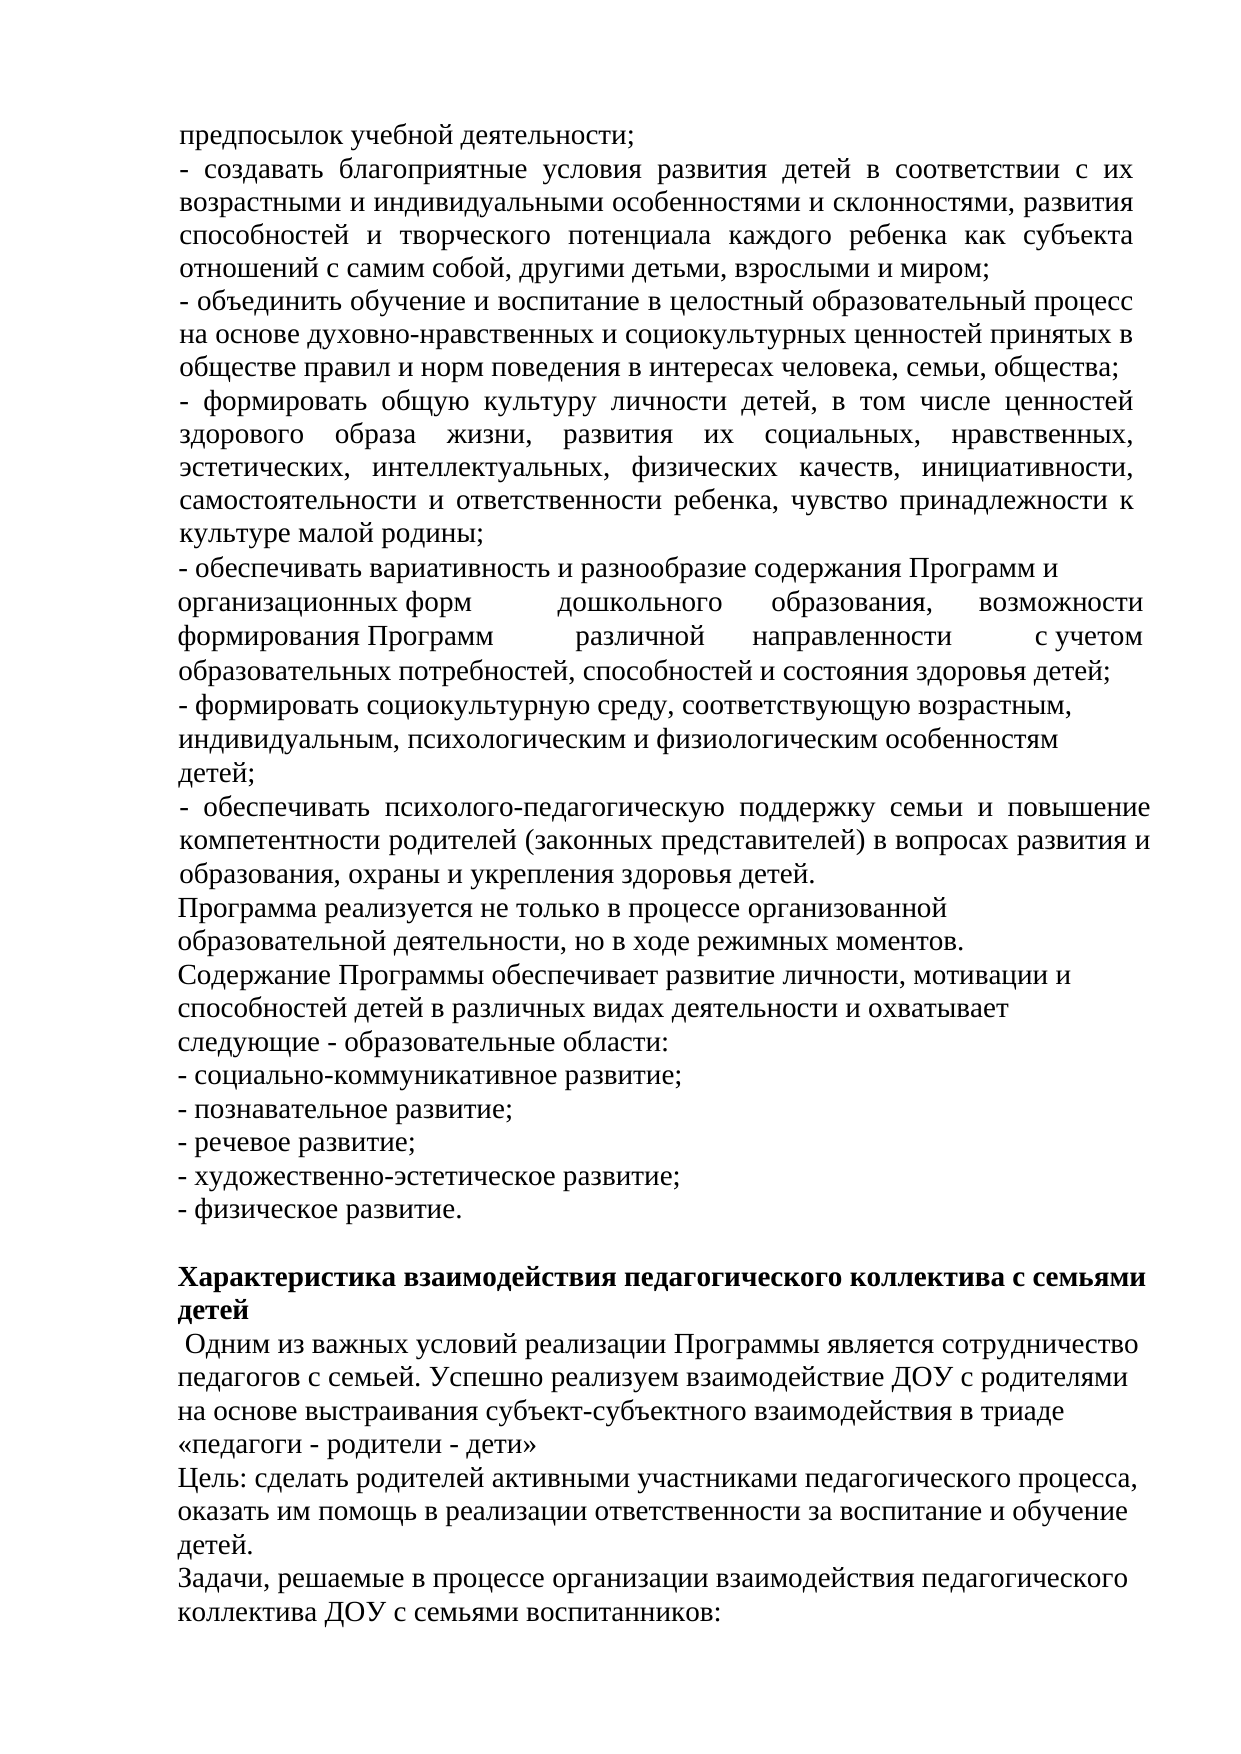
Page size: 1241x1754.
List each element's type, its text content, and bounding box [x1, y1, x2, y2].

text - речевое развитие; [177, 1124, 1152, 1158]
text образовательных потребностей, способностей и состояния здоровья детей; [178, 652, 1152, 688]
text - формировать социокультурную среду, соответствующую возрастным, индивидуальным, психологическим и физиологическим особенностям детей; [178, 688, 1135, 789]
text Цель: сделать родителей активными участниками педагогического процесса, оказать им помощь в реализации ответственности за воспитание и обучение детей. [177, 1460, 1152, 1561]
text - обеспечивать вариативность и разнообразие содержания Программ и [178, 549, 1152, 585]
text - социально-коммуникативное развитие; [177, 1057, 1152, 1091]
text Задачи, решаемые в процессе организации взаимодействия педагогического коллектива ДОУ с семьями воспитанников: [177, 1561, 1152, 1628]
text организационных форм дошкольного образования, возможности [177, 585, 1152, 618]
text - создавать благоприятные условия развития детей в соответствии с их возрастными и индивидуальными особенностями и склонностями, развития способностей и творческого потенциала каждого ребенка как субъекта отношений с самим собой, другими детьми, взрослыми и миром; [179, 152, 1134, 284]
text формирования Программ различной направленности с учетом [177, 618, 1152, 652]
text Содержание Программы обеспечивает развитие личности, мотивации и способностей детей в различных видах деятельности и охватывает следующие - образовательные области: [177, 957, 1152, 1057]
text Одним из важных условий реализации Программы является сотрудничество педагогов с семьей. Успешно реализуем взаимодействие ДОУ с родителями на основе выстраивания субъект-субъектного взаимодействия в триаде «педагоги - родители - дети» [177, 1326, 1152, 1460]
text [179, 118, 1134, 151]
text - физическое развитие. [177, 1192, 1152, 1225]
text - обеспечивать психолого-педагогическую поддержку семьи и повышение компетентности родителей (законных представителей) в вопросах развития и образования, охраны и укрепления здоровья детей. [179, 789, 1151, 890]
text - художественно-эстетическое развитие; [177, 1158, 1152, 1192]
text Характеристика взаимодействия педагогического коллектива с семьями детей [177, 1259, 1152, 1326]
text - познавательное развитие; [177, 1091, 1152, 1124]
text - формировать общую культуру личности детей, в том числе ценностей здорового образа жизни, развития их социальных, нравственных, эстетических, интеллектуальных, физических качеств, инициативности, самостоятельности и ответственности ребенка, чувство принадлежности к культуре малой родины; [179, 384, 1134, 549]
text Программа реализуется не только в процессе организованной образовательной деятельности, но в ходе режимных моментов. [177, 890, 1152, 957]
text - объединить обучение и воспитание в целостный образовательный процесс на основе духовно-нравственных и социокультурных ценностей принятых в обществе правил и норм поведения в интересах человека, семьи, общества; [179, 284, 1134, 383]
